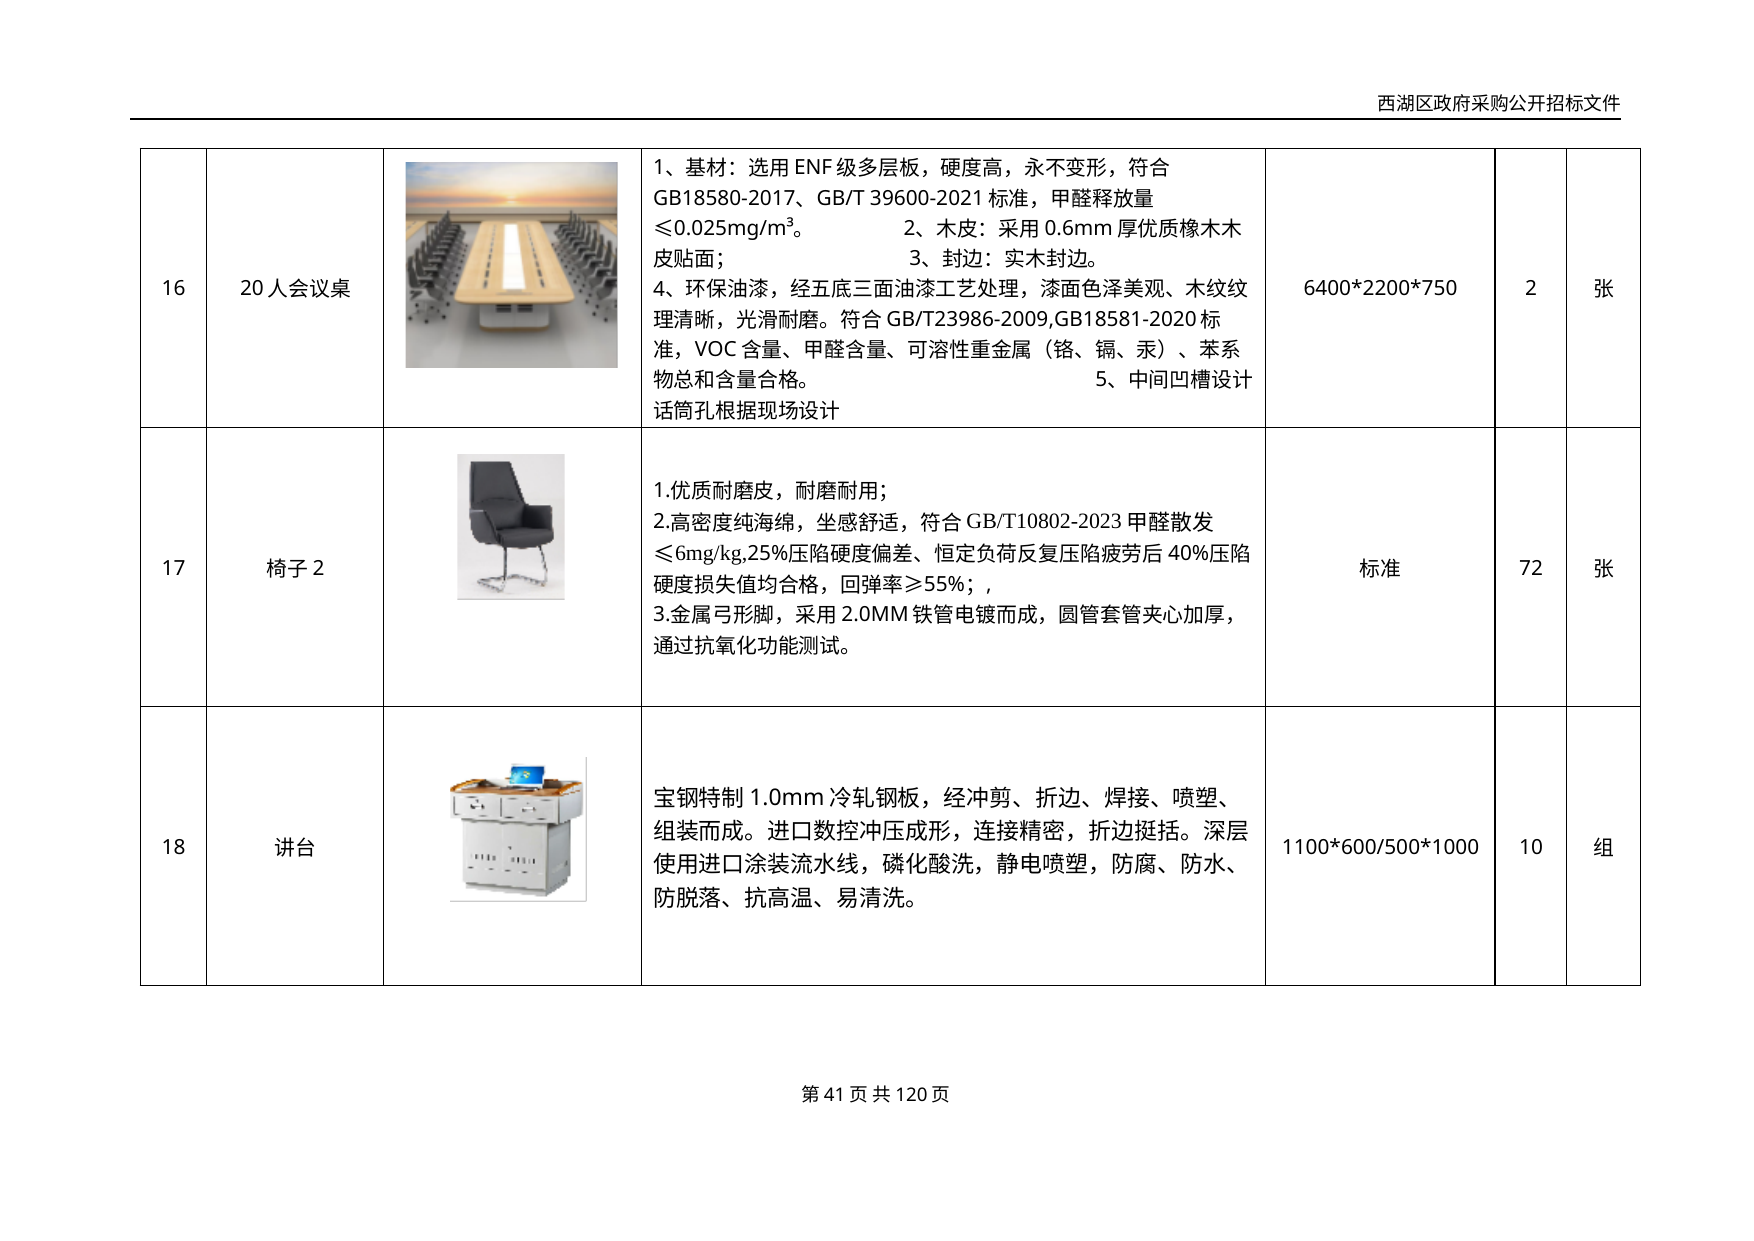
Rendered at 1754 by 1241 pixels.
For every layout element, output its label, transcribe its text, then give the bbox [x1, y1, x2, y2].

table_cell 张 [1567, 149, 1640, 427]
table_cell 讲台 [207, 707, 383, 985]
table_cell 1.优质耐磨皮，耐磨耐用； 2.高密度纯海绵，坐感舒适，符合GB/T10802-2023甲醛散发≤6mg/kg,25%压陷硬度偏差、恒定负荷反复压陷疲劳后 40%压陷硬度损失值均合格，回弹率≥55%；, 3.金属弓形脚，采用2.0MM铁管电镀而成，圆管套管夹心加厚，通过抗氧化功能测试。 [642, 428, 1265, 706]
table_cell 椅子2 [207, 428, 383, 706]
picture [405, 162, 619, 368]
picture [457, 454, 565, 601]
table_cell 张 [1567, 428, 1640, 706]
table_cell 10 [1496, 707, 1566, 985]
table_cell [384, 149, 641, 427]
table_cell 2 [1496, 149, 1566, 427]
table_cell [384, 428, 641, 706]
table_cell [384, 707, 641, 985]
table_cell 17 [141, 428, 206, 706]
table_cell 6400*2200*750 [1266, 149, 1494, 427]
table_cell 72 [1496, 428, 1566, 706]
table_cell 18 [141, 707, 206, 985]
table_cell 1、基材：选用ENF级多层板，硬度高，永不变形，符合GB18580-2017、GB/T 39600-2021标准，甲醛释放量≤0.025mg/m³。 2、木皮：采用0.6mm厚优质橡木木皮贴面； 3、封边：实木封边。 4、环保油漆，经五底三面油漆工艺处理，漆面色泽美观、木纹纹理清晰，光滑耐磨。符合GB/T23986-2009,GB18581-2020标准，VOC含量、甲醛含量、可溶性重金属（铬、镉、汞）、苯系物总和含量合格。 5、中间凹槽设计话筒孔根据现场设计 [642, 149, 1265, 427]
table_cell 20人会议桌 [207, 149, 383, 427]
table_cell 组 [1567, 707, 1640, 985]
picture [450, 757, 588, 903]
table_cell 16 [141, 149, 206, 427]
table_cell 1100*600/500*1000 [1266, 707, 1494, 985]
table_cell 标准 [1266, 428, 1494, 706]
table_cell 宝钢特制1.0mm冷轧钢板，经冲剪、折边、焊接、喷塑、组装而成。进口数控冲压成形，连接精密，折边挺括。深层使用进口涂装流水线，磷化酸洗，静电喷塑，防腐、防水、防脱落、抗高温、易清洗。 [642, 707, 1265, 985]
